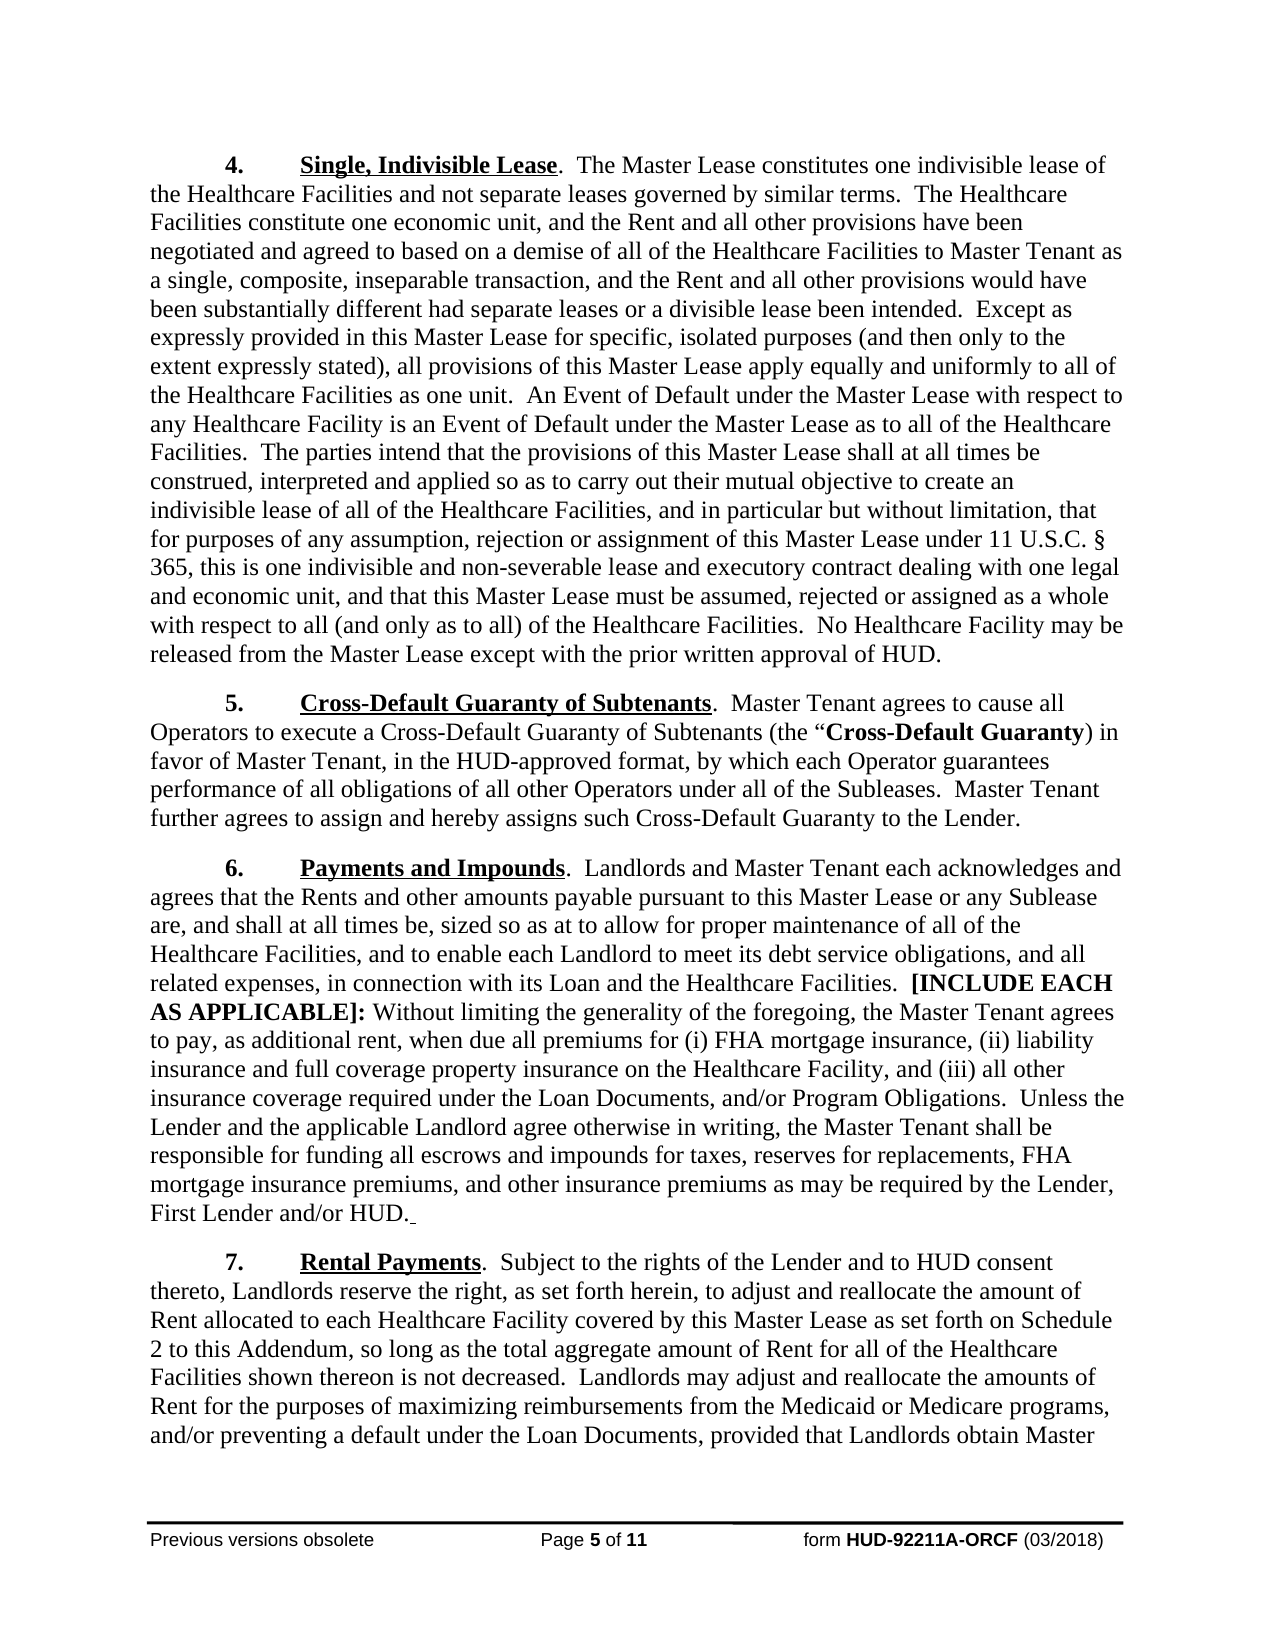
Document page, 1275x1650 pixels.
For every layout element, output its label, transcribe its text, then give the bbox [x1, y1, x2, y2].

list Payments and Impounds. Landlords and Master Tenant each acknowledges and agrees that the Rents and other amounts payable pursuant to this Master Lease or any Sublease are, and shall at all times be, sized so as at to allow for proper maintenance of all of the Healthcare Facilities, and to enable each Landlord to meet its debt service obligations, and all related expenses, in connection with its Loan and the Healthcare Facilities. [INCLUDE EACH AS APPLICABLE]: Without limiting the generality of the foregoing, the Master Tenant agrees to pay, as additional rent, when due all premiums for (i) FHA mortgage insurance, (ii) liability insurance and full coverage property insurance on the Healthcare Facility, and (iii) all other insurance coverage required under the Loan Documents, and/or Program Obligations. Unless the Lender and the applicable Landlord agree otherwise in writing, the Master Tenant shall be responsible for funding all escrows and impounds for taxes, reserves for replacements, FHA mortgage insurance premiums, and other insurance premiums as may be required by the Lender, First Lender and/or HUD. [150, 853, 1125, 1227]
list Single, Indivisible Lease. The Master Lease constitutes one indivisible lease of the Healthcare Facilities and not separate leases governed by similar terms. The Healthcare Facilities constitute one economic unit, and the Rent and all other provisions have been negotiated and agreed to based on a demise of all of the Healthcare Facilities to Master Tenant as a single, composite, inseparable transaction, and the Rent and all other provisions would have been substantially different had separate leases or a divisible lease been intended. Except as expressly provided in this Master Lease for specific, isolated purposes (and then only to the extent expressly stated), all provisions of this Master Lease apply equally and uniformly to all of the Healthcare Facilities as one unit. An Event of Default under the Master Lease with respect to any Healthcare Facility is an Event of Default under the Master Lease as to all of the Healthcare Facilities. The parties intend that the provisions of this Master Lease shall at all times be construed, interpreted and applied so as to carry out their mutual objective to create an indivisible lease of all of the Healthcare Facilities, and in particular but without limitation, that for purposes of any assumption, rejection or assignment of this Master Lease under 11 U.S.C. § 365, this is one indivisible and non-severable lease and executory contract dealing with one legal and economic unit, and that this Master Lease must be assumed, rejected or assigned as a whole with respect to all (and only as to all) of the Healthcare Facilities. No Healthcare Facility may be released from the Master Lease except with the prior written approval of HUD. [150, 150, 1125, 667]
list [150, 1247, 1125, 1449]
list Cross-Default Guaranty of Subtenants. Master Tenant agrees to cause all Operators to execute a Cross-Default Guaranty of Subtenants (the “Cross-Default Guaranty) in favor of Master Tenant, in the HUD-approved format, by which each Operator guarantees performance of all obligations of all other Operators under all of the Subleases. Master Tenant further agrees to assign and hereby assigns such Cross-Default Guaranty to the Lender. [150, 688, 1125, 832]
